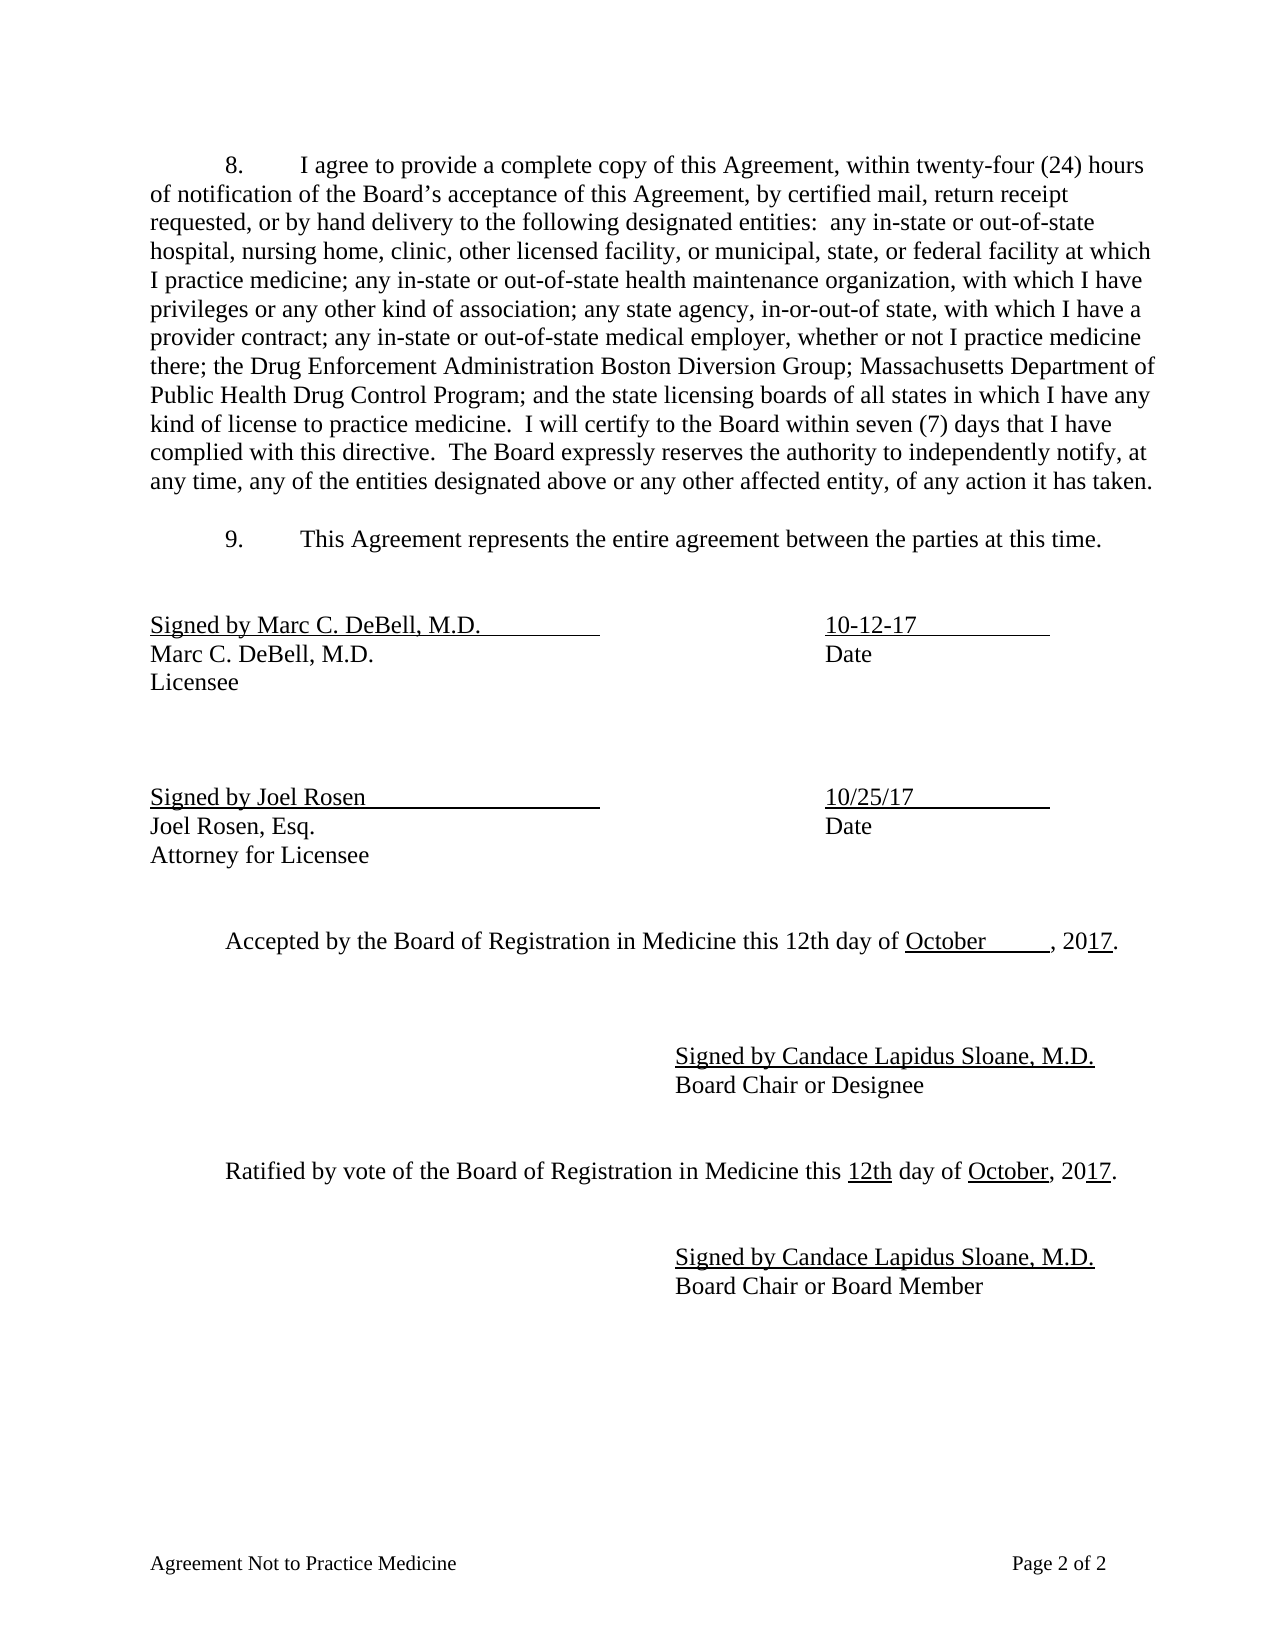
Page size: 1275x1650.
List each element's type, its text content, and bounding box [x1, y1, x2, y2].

text 9. This Agreement represents the entire agreement between the parties at this time. [150, 524, 1209, 552]
text Joel Rosen, Esq. Date [150, 811, 1125, 840]
text Marc C. DeBell, M.D. Date [150, 639, 1125, 667]
text Board Chair or Board Member [600, 1271, 1125, 1300]
text Board Chair or Designee [600, 1070, 1125, 1099]
text Signed by Candace Lapidus Sloane, M.D. [225, 1041, 1125, 1070]
text 8. I agree to provide a complete copy of this Agreement, within twenty-four (24) hours of notification of the Board’s acceptance of this Agreement, by certified mail, return receipt requested, or by hand delivery to the following designated entities: any in-state or out-of-state hospital, nursing home, clinic, other licensed facility, or municipal, state, or federal facility at which I practice medicine; any in-state or out-of-state health maintenance organization, with which I have privileges or any other kind of association; any state agency, in-or-out-of state, with which I have a provider contract; any in-state or out-of-state medical employer, whether or not I practice medicine there; the Drug Enforcement Administration Boston Diversion Group; Massachusetts Department of Public Health Drug Control Program; and the state licensing boards of all states in which I have any kind of license to practice medicine. I will certify to the Board within seven (7) days that I have complied with this directive. The Board expressly reserves the authority to independently notify, at any time, any of the entities designated above or any other affected entity, of any action it has taken. [150, 150, 1162, 495]
text Signed by Marc C. DeBell, M.D. 10-12-17 [150, 610, 1125, 639]
text Attorney for Licensee [150, 840, 1125, 869]
text Signed by Candace Lapidus Sloane, M.D. [300, 1242, 1125, 1271]
text Signed by Joel Rosen 10/25/17 [150, 782, 1125, 811]
text Accepted by the Board of Registration in Medicine this 12th day of October , 2017. [150, 926, 1125, 955]
text Ratified by vote of the Board of Registration in Medicine this 12th day of October, 2017. [150, 1156, 1125, 1185]
text Licensee [150, 667, 1125, 696]
